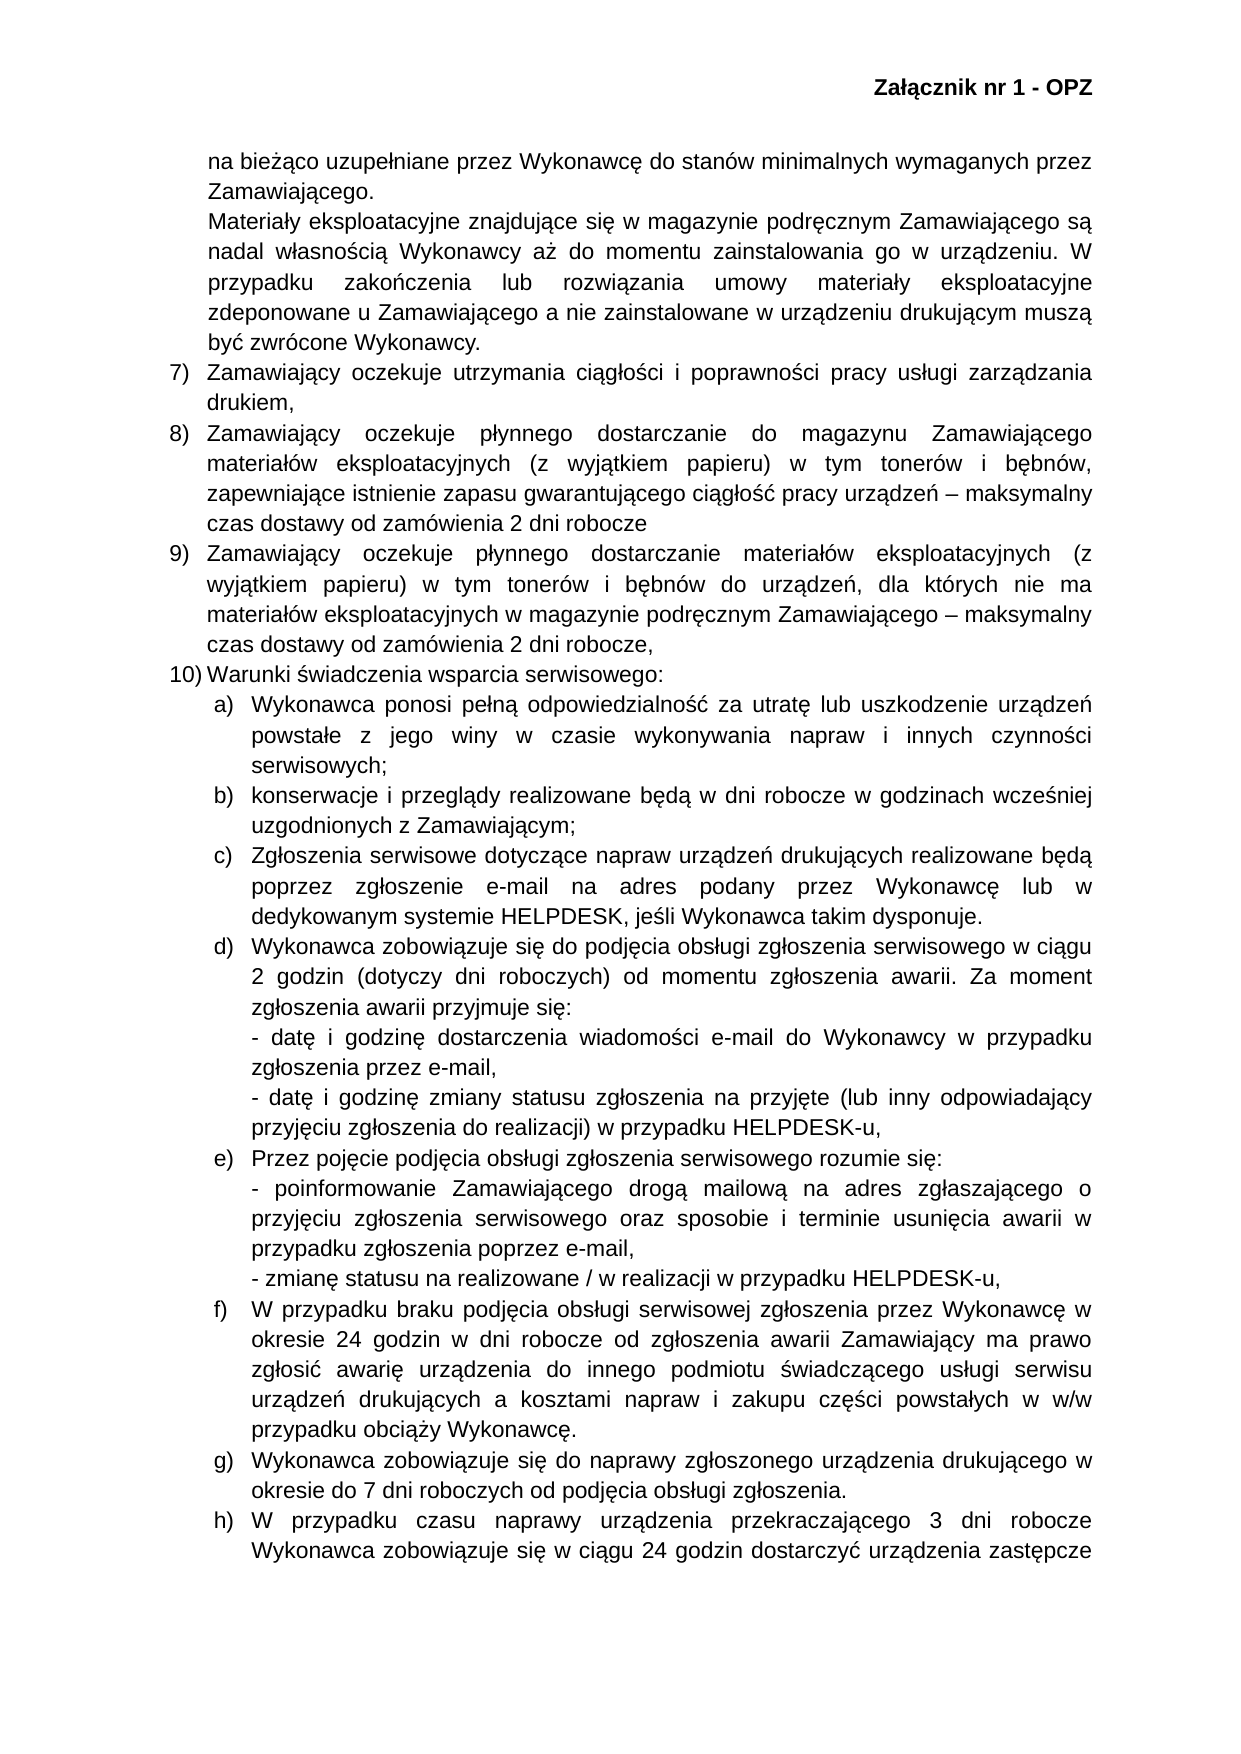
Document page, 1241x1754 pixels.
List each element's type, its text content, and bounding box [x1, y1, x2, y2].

list - zmianę statusu na realizowane / w realizacji w przypadku HELPDESK-u, [251, 1265, 1093, 1292]
list - datę i godzinę dostarczenia wiadomości e-mail do Wykonawcy w przypadku zgłoszenia przez e-mail, [251, 1024, 1093, 1080]
list W przypadku braku podjęcia obsługi serwisowej zgłoszenia przez Wykonawcę w okresie 24 godzin w dni robocze od zgłoszenia awarii Zamawiający ma prawo zgłosić awarię urządzenia do innego podmiotu świadczącego usługi serwisu urządzeń drukujących a kosztami napraw i zakupu części powstałych w w/w przypadku obciąży Wykonawcę. [213, 1296, 1093, 1443]
list - poinformowanie Zamawiającego drogą mailową na adres zgłaszającego o przyjęciu zgłoszenia serwisowego oraz sposobie i terminie usunięcia awarii w przypadku zgłoszenia poprzez e-mail, [251, 1175, 1093, 1261]
list Zamawiający oczekuje utrzymania ciągłości i poprawności pracy usługi zarządzania drukiem, [169, 359, 1093, 416]
list Zamawiający oczekuje płynnego dostarczanie do magazynu Zamawiającego materiałów eksploatacyjnych (z wyjątkiem papieru) w tym tonerów i bębnów, zapewniające istnienie zapasu gwarantującego ciągłość pracy urządzeń – maksymalny czas dostawy od zamówienia 2 dni robocze [169, 419, 1093, 536]
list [213, 1507, 1093, 1563]
list - datę i godzinę zmiany statusu zgłoszenia na przyjęte (lub inny odpowiadający przyjęciu zgłoszenia do realizacji) w przypadku HELPDESK-u, [251, 1084, 1093, 1141]
list Wykonawca zobowiązuje się do podjęcia obsługi zgłoszenia serwisowego w ciągu 2 godzin (dotyczy dni roboczych) od momentu zgłoszenia awarii. Za moment zgłoszenia awarii przyjmuje się: [213, 933, 1093, 1020]
list Zgłoszenia serwisowe dotyczące napraw urządzeń drukujących realizowane będą poprzez zgłoszenie e-mail na adres podany przez Wykonawcę lub w dedykowanym systemie HELPDESK, jeśli Wykonawca takim dysponuje. [213, 842, 1093, 929]
list konserwacje i przeglądy realizowane będą w dni robocze w godzinach wcześniej uzgodnionych z Zamawiającym; [213, 782, 1093, 838]
list Warunki świadczenia wsparcia serwisowego: [169, 661, 1093, 687]
list Wykonawca zobowiązuje się do naprawy zgłoszonego urządzenia drukującego w okresie do 7 dni roboczych od podjęcia obsługi zgłoszenia. [213, 1447, 1093, 1503]
list Wykonawca ponosi pełną odpowiedzialność za utratę lub uszkodzenie urządzeń powstałe z jego winy w czasie wykonywania napraw i innych czynności serwisowych; [213, 691, 1093, 778]
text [208, 148, 1093, 355]
list Zamawiający oczekuje płynnego dostarczanie materiałów eksploatacyjnych (z wyjątkiem papieru) w tym tonerów i bębnów do urządzeń, dla których nie ma materiałów eksploatacyjnych w magazynie podręcznym Zamawiającego – maksymalny czas dostawy od zamówienia 2 dni robocze, [169, 540, 1093, 657]
list Przez pojęcie podjęcia obsługi zgłoszenia serwisowego rozumie się: [213, 1144, 1093, 1171]
